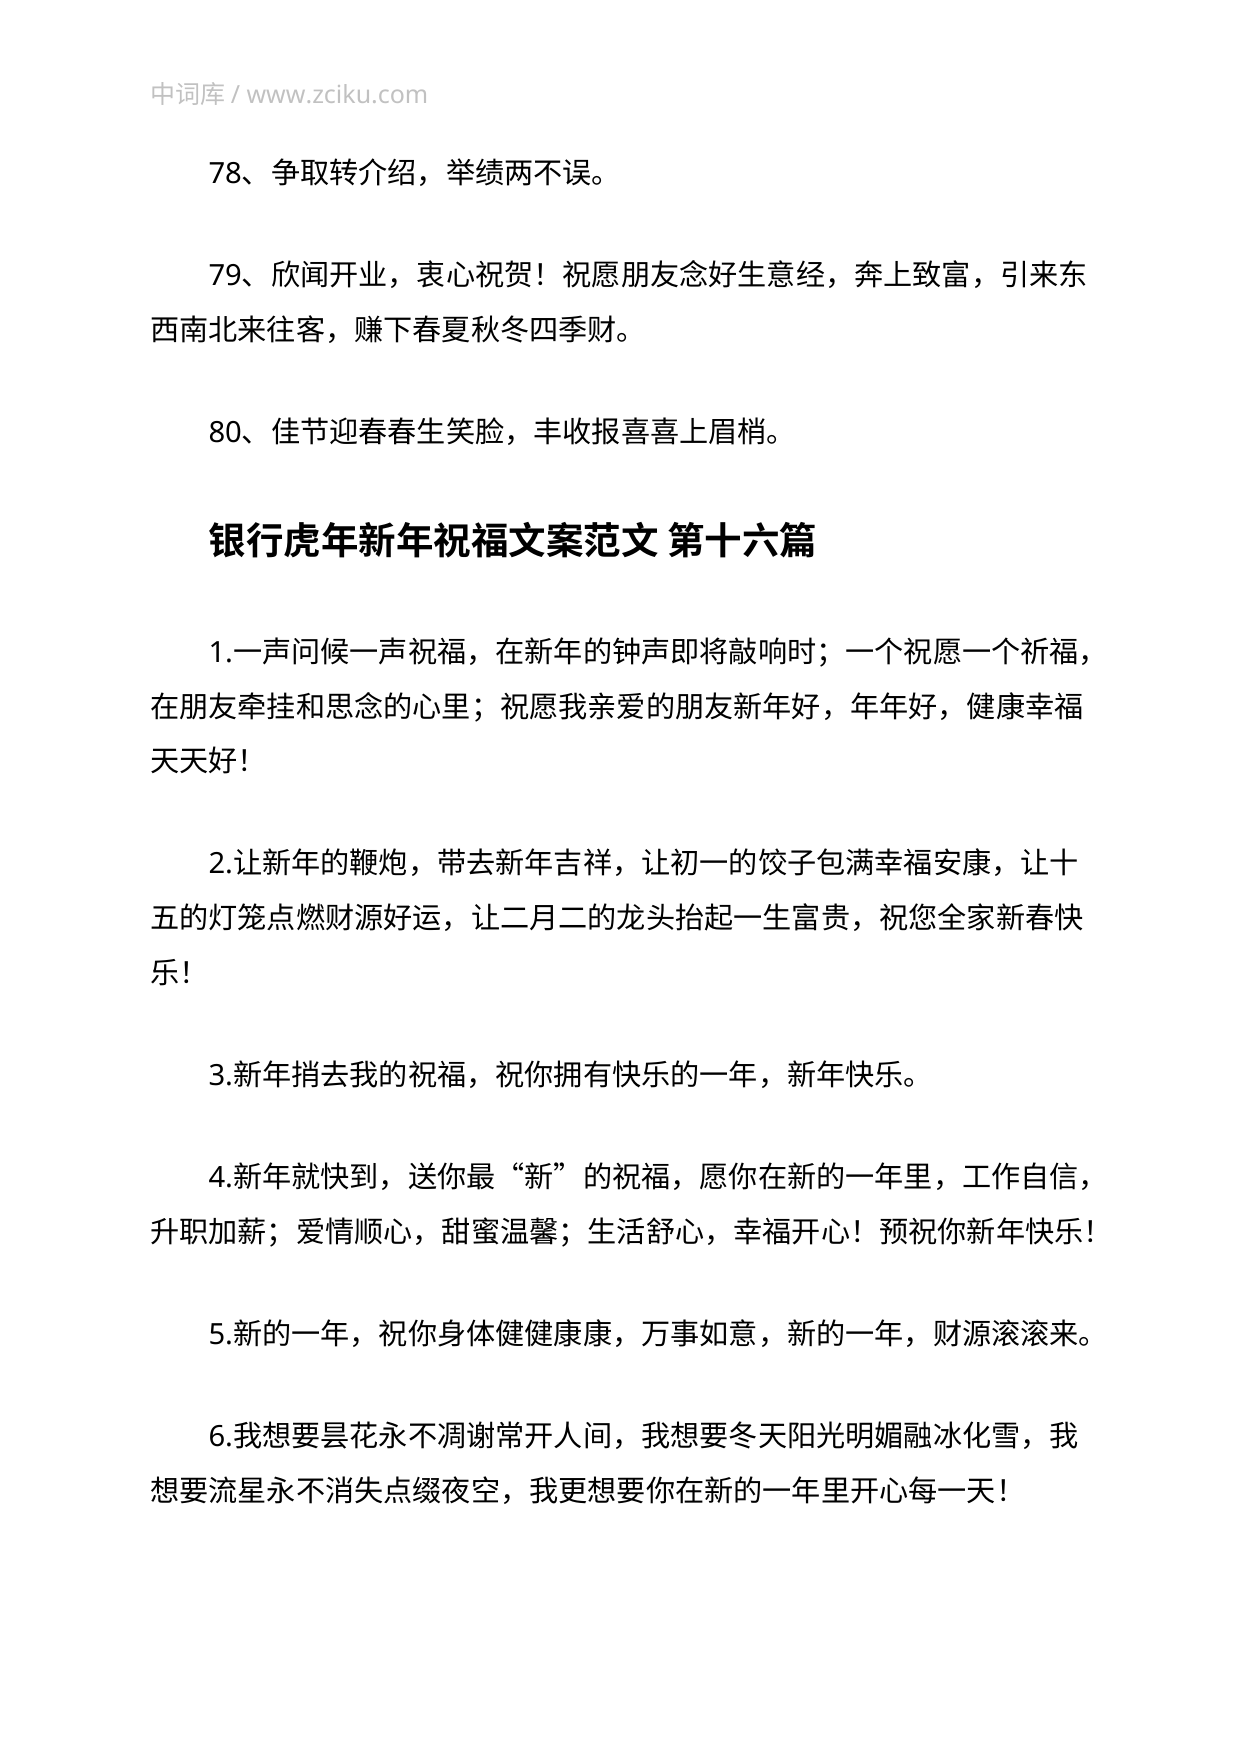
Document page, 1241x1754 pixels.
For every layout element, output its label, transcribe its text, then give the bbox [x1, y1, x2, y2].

text 5.新的一年，祝你身体健健康康，万事如意，新的一年，财源滚滚来。 [150, 1310, 1090, 1353]
text 2.让新年的鞭炮，带去新年吉祥，让初一的饺子包满幸福安康，让十五的灯笼点燃财源好运，让二月二的龙头抬起一生富贵，祝您全家新春快乐！ [150, 840, 1090, 992]
text 79、欣闻开业，衷心祝贺！祝愿朋友念好生意经，奔上致富，引来东西南北来往客，赚下春夏秋冬四季财。 [150, 252, 1090, 349]
text 银行虎年新年祝福文案范文 第十六篇 [150, 511, 1090, 565]
text 1.一声问候一声祝福，在新年的钟声即将敲响时；一个祝愿一个祈福，在朋友牵挂和思念的心里；祝愿我亲爱的朋友新年好，年年好，健康幸福天天好！ [150, 628, 1090, 780]
text 78、争取转介绍，举绩两不误。 [150, 150, 1090, 192]
text 80、佳节迎春春生笑脸，丰收报喜喜上眉梢。 [150, 409, 1090, 451]
text 4.新年就快到，送你最“新”的祝福，愿你在新的一年里，工作自信，升职加薪；爱情顺心，甜蜜温馨；生活舒心，幸福开心！预祝你新年快乐！ [150, 1153, 1090, 1251]
text 3.新年捎去我的祝福，祝你拥有快乐的一年，新年快乐。 [150, 1051, 1090, 1094]
text 6.我想要昙花永不凋谢常开人间，我想要冬天阳光明媚融冰化雪，我想要流星永不消失点缀夜空，我更想要你在新的一年里开心每一天！ [150, 1412, 1090, 1509]
